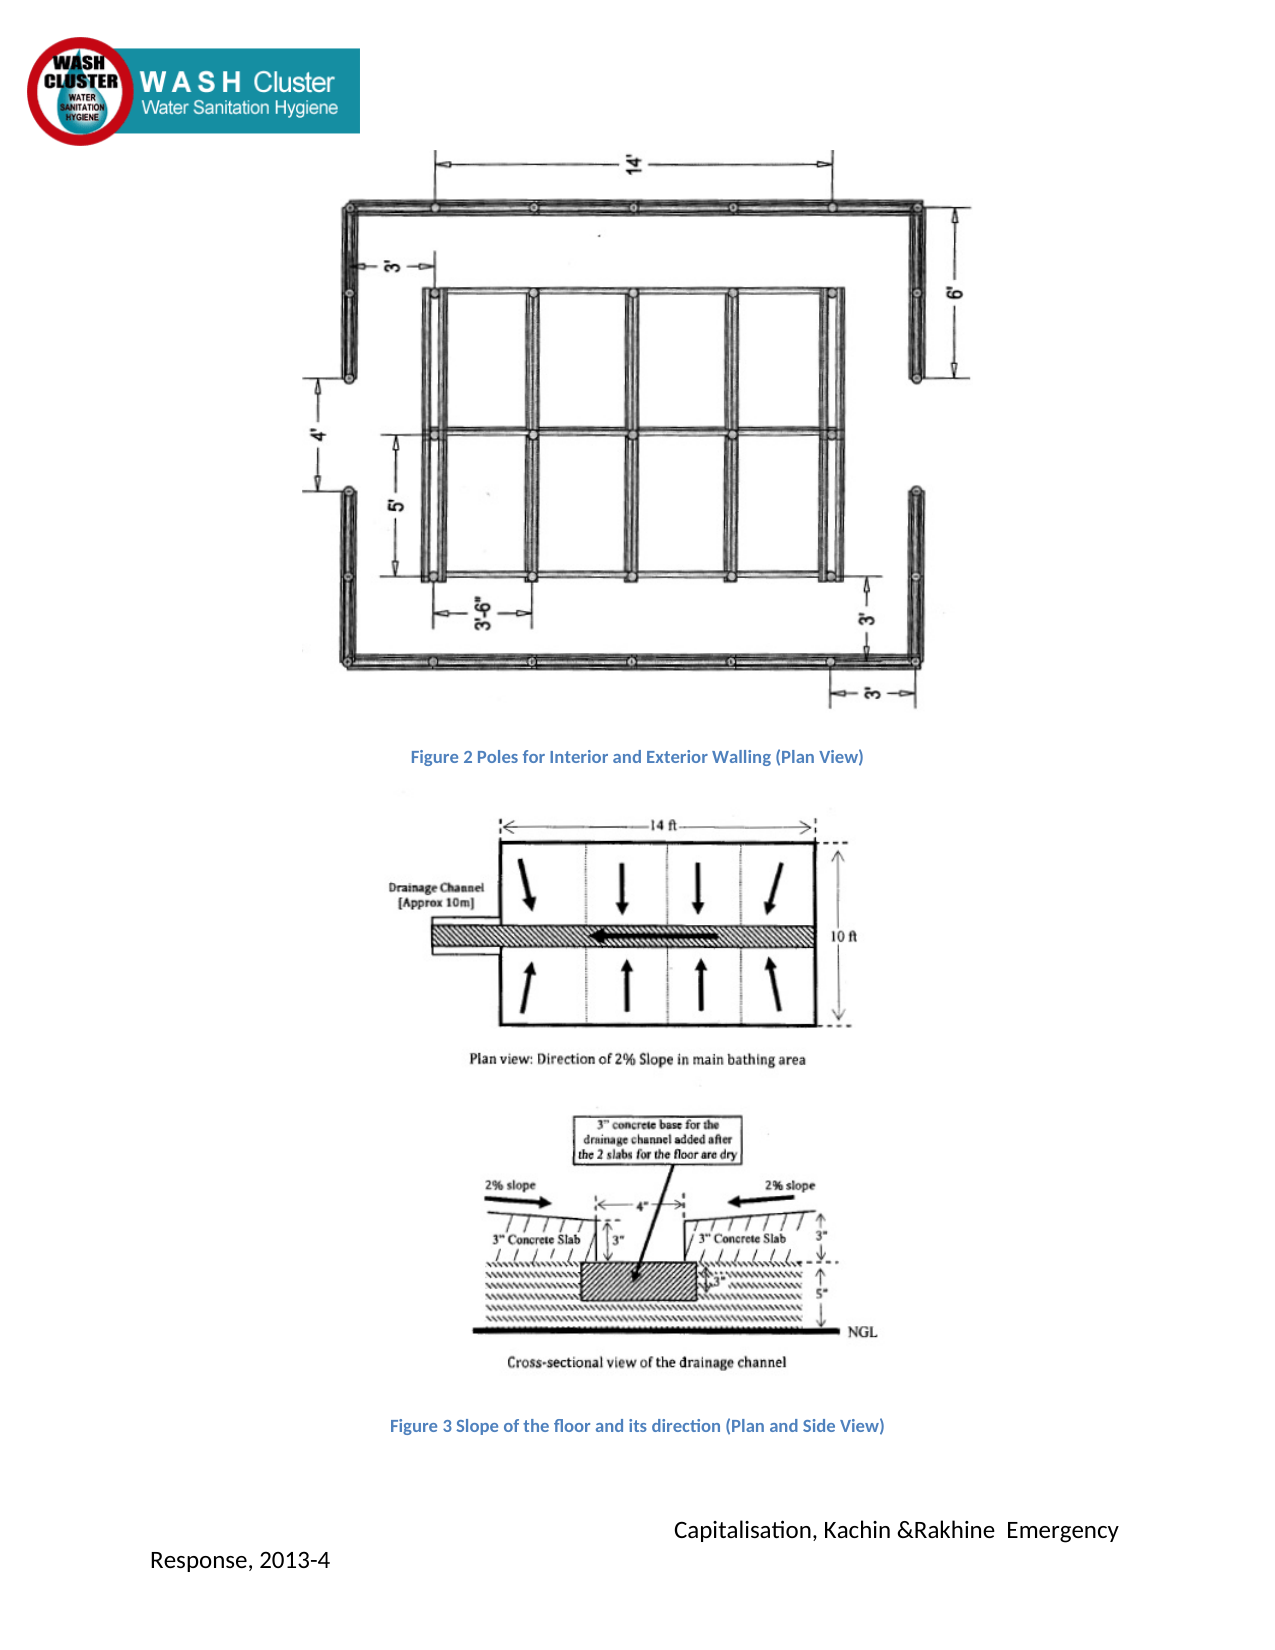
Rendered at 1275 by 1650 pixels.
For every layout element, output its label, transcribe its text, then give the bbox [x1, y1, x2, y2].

picture [302, 150, 974, 720]
picture [365, 788, 910, 1389]
picture [25, 36, 361, 148]
